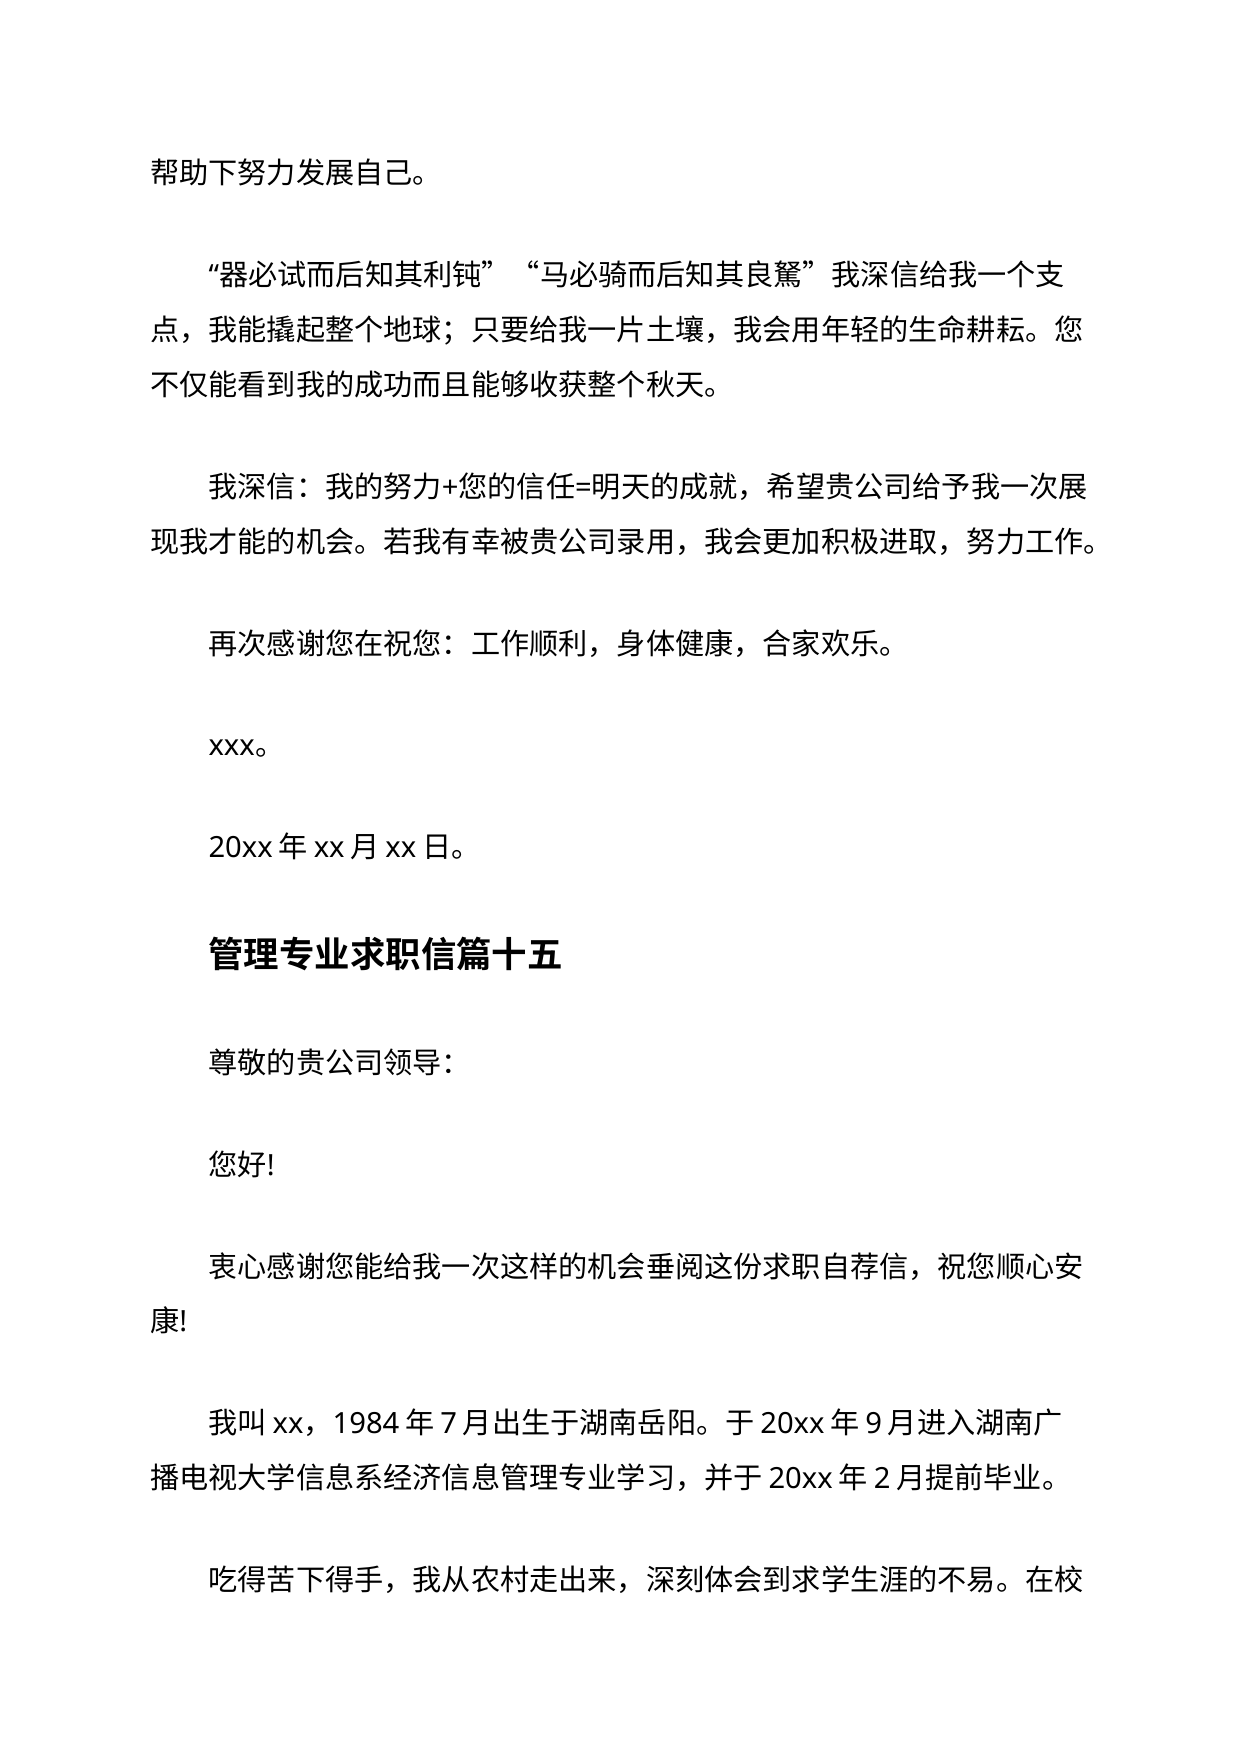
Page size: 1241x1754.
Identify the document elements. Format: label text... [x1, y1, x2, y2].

text 我叫xx，1984年7月出生于湖南岳阳。于20xx年9月进入湖南广播电视大学信息系经济信息管理专业学习，并于20xx年2月提前毕业。 [150, 1400, 1090, 1497]
text 我深信：我的努力+您的信任=明天的成就，希望贵公司给予我一次展现我才能的机会。若我有幸被贵公司录用，我会更加积极进取，努力工作。 [150, 463, 1090, 561]
text 再次感谢您在祝您：工作顺利，身体健康，合家欢乐。 [150, 620, 1090, 662]
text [150, 1557, 1090, 1599]
text 衷心感谢您能给我一次这样的机会垂阅这份求职自荐信，祝您顺心安康! [150, 1243, 1090, 1340]
text xxx。 [150, 722, 1090, 764]
text 尊敬的贵公司领导： [150, 1039, 1090, 1082]
text 管理专业求职信篇十五 [150, 926, 1090, 977]
text “器必试而后知其利钝”“马必骑而后知其良駑”我深信给我一个支点，我能撬起整个地球；只要给我一片土壤，我会用年轻的生命耕耘。您不仅能看到我的成功而且能够收获整个秋天。 [150, 252, 1090, 404]
text 您好! [150, 1141, 1090, 1183]
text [150, 150, 1090, 192]
text 20xx年xx月xx日。 [150, 824, 1090, 866]
